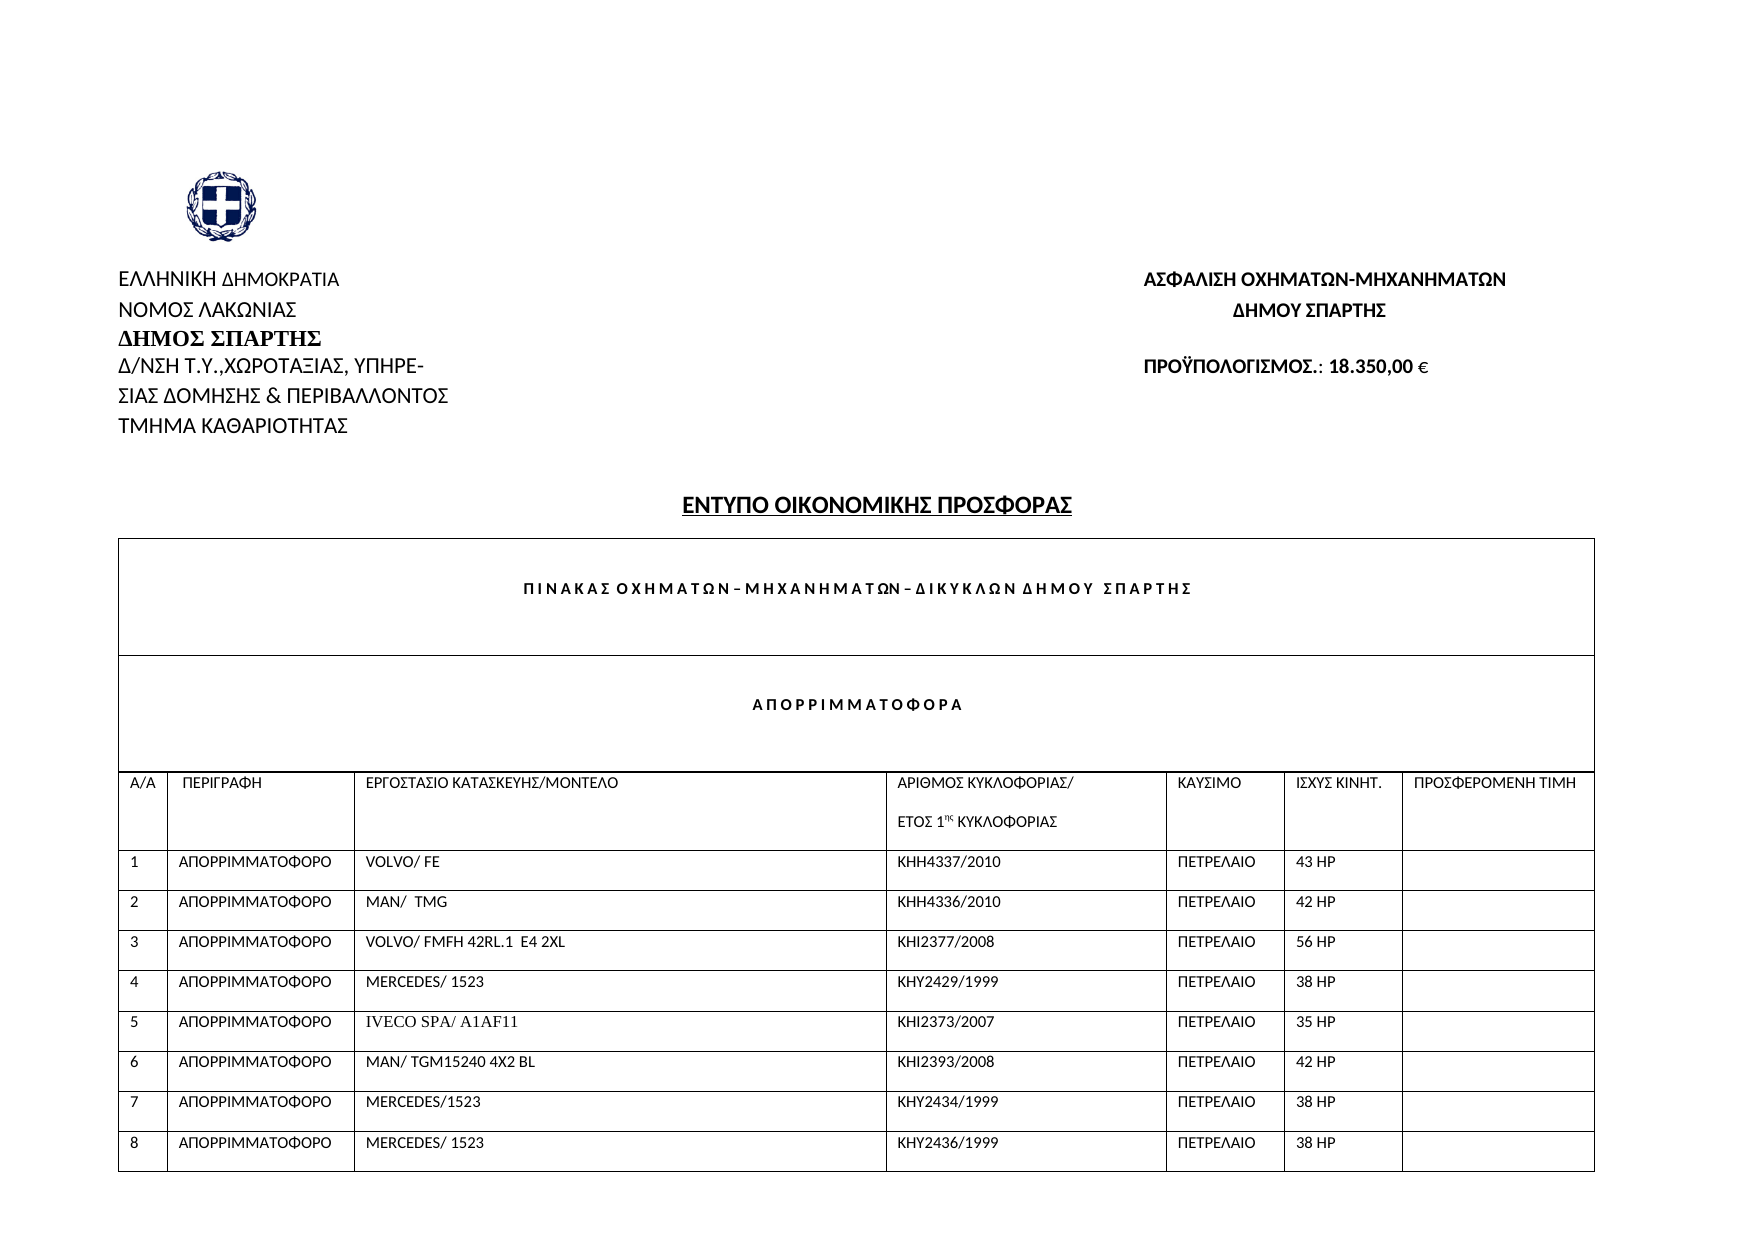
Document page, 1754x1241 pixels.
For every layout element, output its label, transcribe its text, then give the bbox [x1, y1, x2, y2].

text ΕΝΤΥΠΟ ΟΙΚΟΝΟΜΙΚΗΣ ΠΡΟΣΦΟΡΑΣ [118, 489, 1636, 519]
table_cell ΚΗΙ2373/2007 [887, 1012, 1166, 1051]
table_cell 38 ΗΡ [1285, 971, 1402, 1011]
table_cell 42 ΗΡ [1285, 891, 1402, 930]
table_cell [1403, 1132, 1594, 1171]
table_cell 1 [119, 851, 167, 890]
table_cell MERCEDES/ 1523 [355, 1132, 886, 1171]
table_cell ΑΠΟΡΡΙΜΜΑΤΟΦΟΡΟ [168, 931, 354, 970]
table_cell ΚΗΥ2436/1999 [887, 1132, 1166, 1171]
text ΣΙΑΣ ΔΟΜΗΣΗΣ & ΠΕΡΙΒΑΛΛΟΝΤΟΣ [118, 381, 1636, 409]
table_cell ΑΠΟΡΡΙΜΜΑΤΟΦΟΡΟ [168, 1092, 354, 1131]
table_cell ΚΗΥ2429/1999 [887, 971, 1166, 1011]
table_cell [1403, 1052, 1594, 1091]
table_cell ΠΕΤΡΕΛΑΙΟ [1167, 891, 1284, 930]
table_cell ΚΗΙ2377/2008 [887, 931, 1166, 970]
table_cell ΑΠΟΡΡΙΜΜΑΤΟΦΟΡΟ [168, 1012, 354, 1051]
table_cell ΠΕΤΡΕΛΑΙΟ [1167, 1132, 1284, 1171]
table_cell MERCEDES/ 1523 [355, 971, 886, 1011]
text ΝΟΜΟΣ ΛΑΚΩΝΙΑΣ ΔΗΜΟΥ ΣΠΑΡΤΗΣ [118, 295, 1636, 323]
table_cell 38 ΗΡ [1285, 1092, 1402, 1131]
table_cell ΠΕΤΡΕΛΑΙΟ [1167, 931, 1284, 970]
table_cell ΠΕΤΡΕΛΑΙΟ [1167, 971, 1284, 1011]
table_cell 56 ΗΡ [1285, 931, 1402, 970]
table_cell ΑΠΟΡΡΙΜΜΑΤΟΦΟΡΟ [168, 1132, 354, 1171]
table_cell Α Π Ο Ρ Ρ Ι Μ Μ Α Τ Ο Φ Ο Ρ Α [119, 656, 1594, 771]
table_cell ΑΠΟΡΡΙΜΜΑΤΟΦΟΡΟ [168, 971, 354, 1011]
table_cell [1403, 891, 1594, 930]
table_cell ΚΑΥΣΙΜΟ [1167, 773, 1284, 850]
table_cell 7 [119, 1092, 167, 1131]
table_cell 43 ΗΡ [1285, 851, 1402, 890]
table_cell ΙΣΧΥΣ ΚΙΝΗΤ. [1285, 773, 1402, 850]
table_cell ΠΕΤΡΕΛΑΙΟ [1167, 1052, 1284, 1091]
table_cell [1403, 931, 1594, 970]
table_cell [1403, 1012, 1594, 1051]
table_cell ΠΡΟΣΦΕΡΟΜΕΝΗ ΤΙΜΗ [1403, 773, 1594, 850]
table_cell [1403, 1092, 1594, 1131]
table_cell ΠΕΤΡΕΛΑΙΟ [1167, 851, 1284, 890]
table_cell 5 [119, 1012, 167, 1051]
table_cell VOLVO/ FMFH 42RL.1 E4 2XL [355, 931, 886, 970]
table_cell [1403, 971, 1594, 1011]
table_cell ΚΗΙ2393/2008 [887, 1052, 1166, 1091]
table_cell 4 [119, 971, 167, 1011]
text ΕΛΛΗΝΙΚΗ ΔΗΜΟΚΡΑΤΙΑ ΑΣΦΑΛΙΣΗ ΟΧΗΜΑΤΩΝ-ΜΗΧΑΝΗΜΑΤΩΝ [118, 264, 1636, 292]
table_cell ΠΕΤΡΕΛΑΙΟ [1167, 1092, 1284, 1131]
table_cell ΠΕΤΡΕΛΑΙΟ [1167, 1012, 1284, 1051]
picture [185, 167, 259, 246]
table_cell 42 ΗΡ [1285, 1052, 1402, 1091]
table_cell ΜΑΝ/ TMG [355, 891, 886, 930]
text Δ/ΝΣΗ Τ.Υ.,ΧΩΡΟΤΑΞΙΑΣ, ΥΠΗΡΕ- ΠΡΟΫΠΟΛΟΓΙΣΜΟΣ.: 18.350,00 € [118, 351, 1636, 379]
table_cell VOLVO/ FE [355, 851, 886, 890]
table_cell ΑΠΟΡΡΙΜΜΑΤΟΦΟΡΟ [168, 851, 354, 890]
table_cell ΚΗΗ4336/2010 [887, 891, 1166, 930]
table_cell ΑΠΟΡΡΙΜΜΑΤΟΦΟΡΟ [168, 1052, 354, 1091]
table_cell IVECO SPA/ A1AF11 [355, 1012, 886, 1051]
table_cell 35 ΗΡ [1285, 1012, 1402, 1051]
table_cell ΜΑΝ/ TGM15240 4X2 BL [355, 1052, 886, 1091]
table_cell ΚΗY2434/1999 [887, 1092, 1166, 1131]
table_cell 2 [119, 891, 167, 930]
text ΤΜΗΜΑ ΚΑΘΑΡΙΟΤΗΤΑΣ [118, 412, 1636, 440]
table_cell ΠΕΡΙΓΡΑΦΗ [168, 773, 354, 850]
table_cell [1403, 851, 1594, 890]
table_cell ΑΡΙΘΜΟΣ ΚΥΚΛΟΦΟΡΙΑΣ/ ΕΤΟΣ 1ης ΚΥΚΛΟΦΟΡΙΑΣ [887, 773, 1166, 850]
table_cell Α/Α [119, 773, 167, 850]
subtitle ΔΗΜΟΣ ΣΠΑΡΤΗΣ [118, 325, 1636, 351]
table_cell 6 [119, 1052, 167, 1091]
table_cell ΚΗΗ4337/2010 [887, 851, 1166, 890]
table_cell 3 [119, 931, 167, 970]
table_cell 38 ΗΡ [1285, 1132, 1402, 1171]
table_cell 8 [119, 1132, 167, 1171]
table_cell MERCEDES/1523 [355, 1092, 886, 1131]
table_cell ΕΡΓΟΣΤΑΣΙΟ ΚΑΤΑΣΚΕΥΗΣ/ΜΟΝΤΕΛΟ [355, 773, 886, 850]
table_cell ΑΠΟΡΡΙΜΜΑΤΟΦΟΡΟ [168, 891, 354, 930]
table_header Π Ι Ν Α Κ Α Σ Ο Χ Η Μ Α Τ Ω Ν – Μ Η Χ Α Ν Η Μ Α Τ ΩΝ – Δ Ι Κ Υ Κ Λ Ω Ν Δ Η Μ Ο Υ Σ Π Α Ρ Τ Η Σ [119, 539, 1594, 655]
